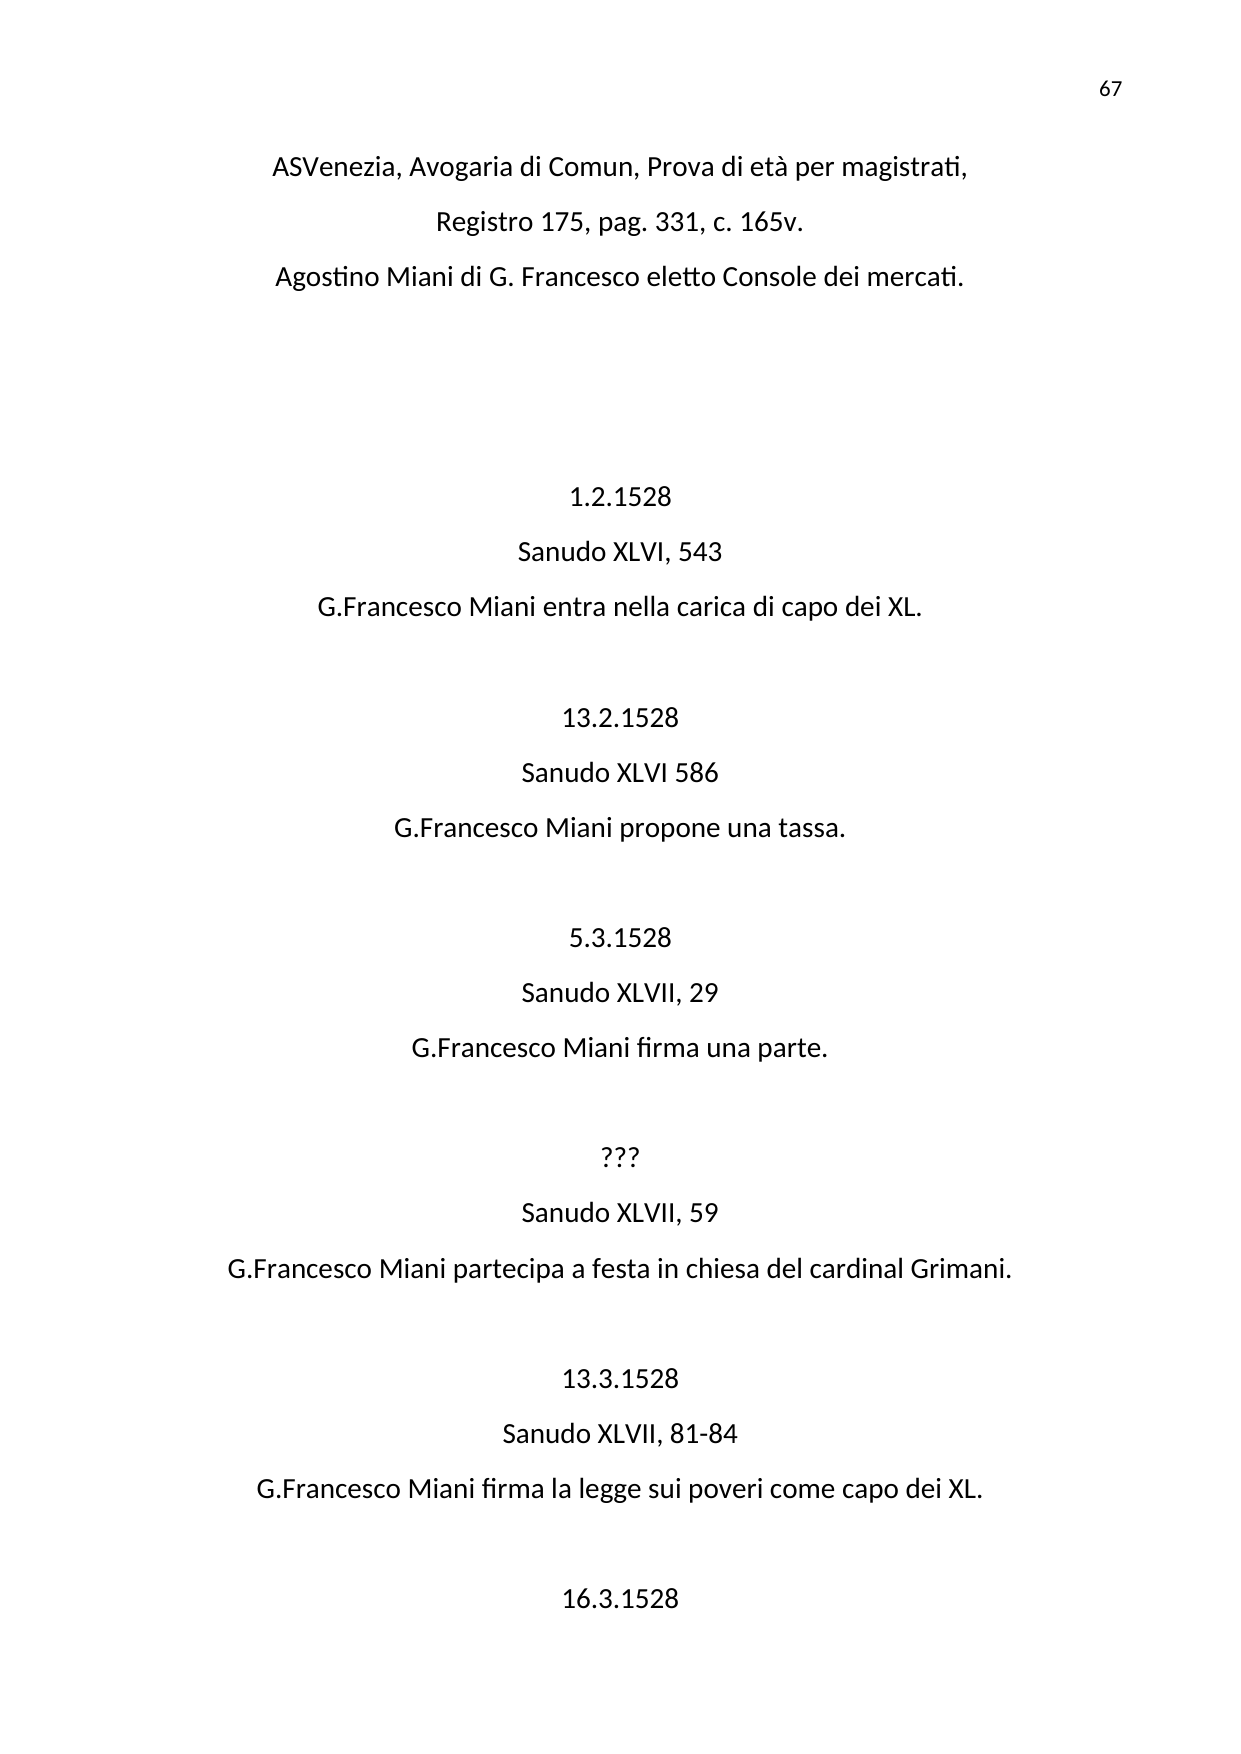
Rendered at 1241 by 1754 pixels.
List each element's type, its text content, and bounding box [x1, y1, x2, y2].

text Sanudo XLVII, 81-84 [118, 1415, 1122, 1451]
text ASVenezia, Avogaria di Comun, Prova di età per magistrati, [118, 148, 1122, 183]
text Sanudo XLVI, 543 [118, 533, 1122, 569]
text Agostino Miani di G. Francesco eletto Console dei mercati. [118, 258, 1122, 293]
text G.Francesco Miani firma la legge sui poveri come capo dei XL. [118, 1470, 1122, 1506]
text 13.2.1528 [118, 699, 1122, 734]
text ??? [118, 1139, 1122, 1175]
text Sanudo XLVII, 29 [118, 974, 1122, 1010]
text G.Francesco Miani partecipa a festa in chiesa del cardinal Grimani. [118, 1250, 1122, 1285]
text 5.3.1528 [118, 919, 1122, 955]
text 13.3.1528 [118, 1360, 1122, 1396]
text 1.2.1528 [118, 478, 1122, 514]
text G.Francesco Miani propone una tassa. [118, 809, 1122, 844]
text Registro 175, pag. 331, c. 165v. [118, 203, 1122, 238]
text Sanudo XLVI 586 [118, 754, 1122, 789]
text Sanudo XLVII, 59 [118, 1194, 1122, 1230]
text G.Francesco Miani entra nella carica di capo dei XL. [118, 588, 1122, 624]
text G.Francesco Miani firma una parte. [118, 1029, 1122, 1065]
text 16.3.1528 [118, 1580, 1122, 1616]
